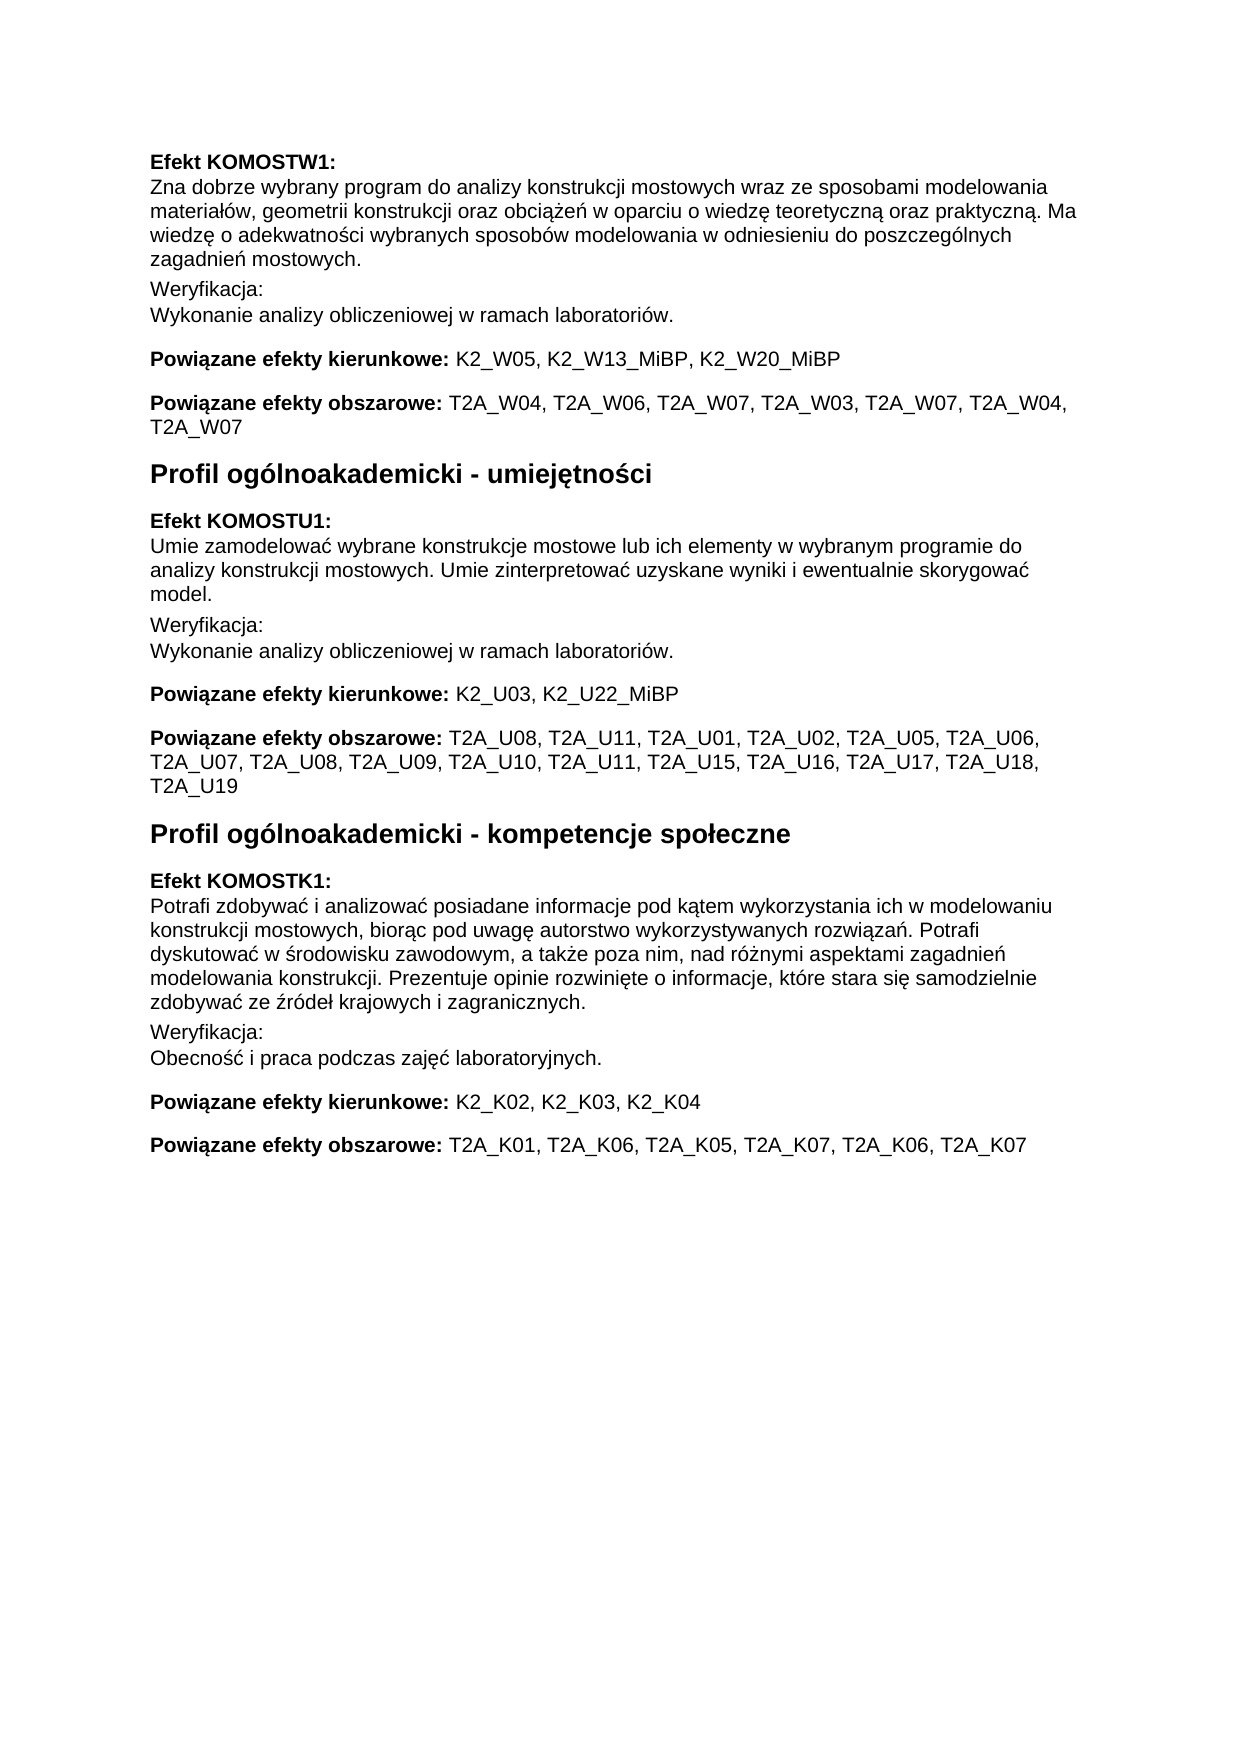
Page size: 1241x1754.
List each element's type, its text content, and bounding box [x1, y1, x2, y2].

subtitle Profil ogólnoakademicki - umiejętności [150, 458, 1090, 489]
text Efekt KOMOSTU1: [150, 509, 1090, 533]
text Obecność i praca podczas zajęć laboratoryjnych. [150, 1046, 1090, 1070]
text Powiązane efekty kierunkowe: K2_K02, K2_K03, K2_K04 [150, 1089, 1090, 1113]
text Umie zamodelować wybrane konstrukcje mostowe lub ich elementy w wybranym programie do analizy konstrukcji mostowych. Umie zinterpretować uzyskane wyniki i ewentualnie skorygować model. [150, 534, 1090, 606]
text Wykonanie analizy obliczeniowej w ramach laboratoriów. [150, 303, 1090, 327]
text Powiązane efekty kierunkowe: K2_W05, K2_W13_MiBP, K2_W20_MiBP [150, 347, 1090, 371]
text Weryfikacja: [150, 1020, 1090, 1044]
text Efekt KOMOSTW1: [150, 150, 1090, 174]
text Powiązane efekty obszarowe: T2A_U08, T2A_U11, T2A_U01, T2A_U02, T2A_U05, T2A_U06, T2A_U07, T2A_U08, T2A_U09, T2A_U10, T2A_U11, T2A_U15, T2A_U16, T2A_U17, T2A_U18, T2A_U19 [150, 726, 1090, 798]
text Zna dobrze wybrany program do analizy konstrukcji mostowych wraz ze sposobami modelowania materiałów, geometrii konstrukcji oraz obciążeń w oparciu o wiedzę teoretyczną oraz praktyczną. Ma wiedzę o adekwatności wybranych sposobów modelowania w odniesieniu do poszczególnych zagadnień mostowych. [150, 175, 1090, 271]
text Weryfikacja: [150, 612, 1090, 636]
text Weryfikacja: [150, 277, 1090, 301]
text Potrafi zdobywać i analizować posiadane informacje pod kątem wykorzystania ich w modelowaniu konstrukcji mostowych, biorąc pod uwagę autorstwo wykorzystywanych rozwiązań. Potrafi dyskutować w środowisku zawodowym, a także poza nim, nad różnymi aspektami zagadnień modelowania konstrukcji. Prezentuje opinie rozwinięte o informacje, które stara się samodzielnie zdobywać ze źródeł krajowych i zagranicznych. [150, 894, 1090, 1013]
subtitle Profil ogólnoakademicki - kompetencje społeczne [150, 818, 1090, 849]
text Wykonanie analizy obliczeniowej w ramach laboratoriów. [150, 638, 1090, 662]
text Powiązane efekty obszarowe: T2A_K01, T2A_K06, T2A_K05, T2A_K07, T2A_K06, T2A_K07 [150, 1133, 1090, 1157]
text Efekt KOMOSTK1: [150, 869, 1090, 893]
text Powiązane efekty kierunkowe: K2_U03, K2_U22_MiBP [150, 682, 1090, 706]
text Powiązane efekty obszarowe: T2A_W04, T2A_W06, T2A_W07, T2A_W03, T2A_W07, T2A_W04, T2A_W07 [150, 391, 1090, 438]
